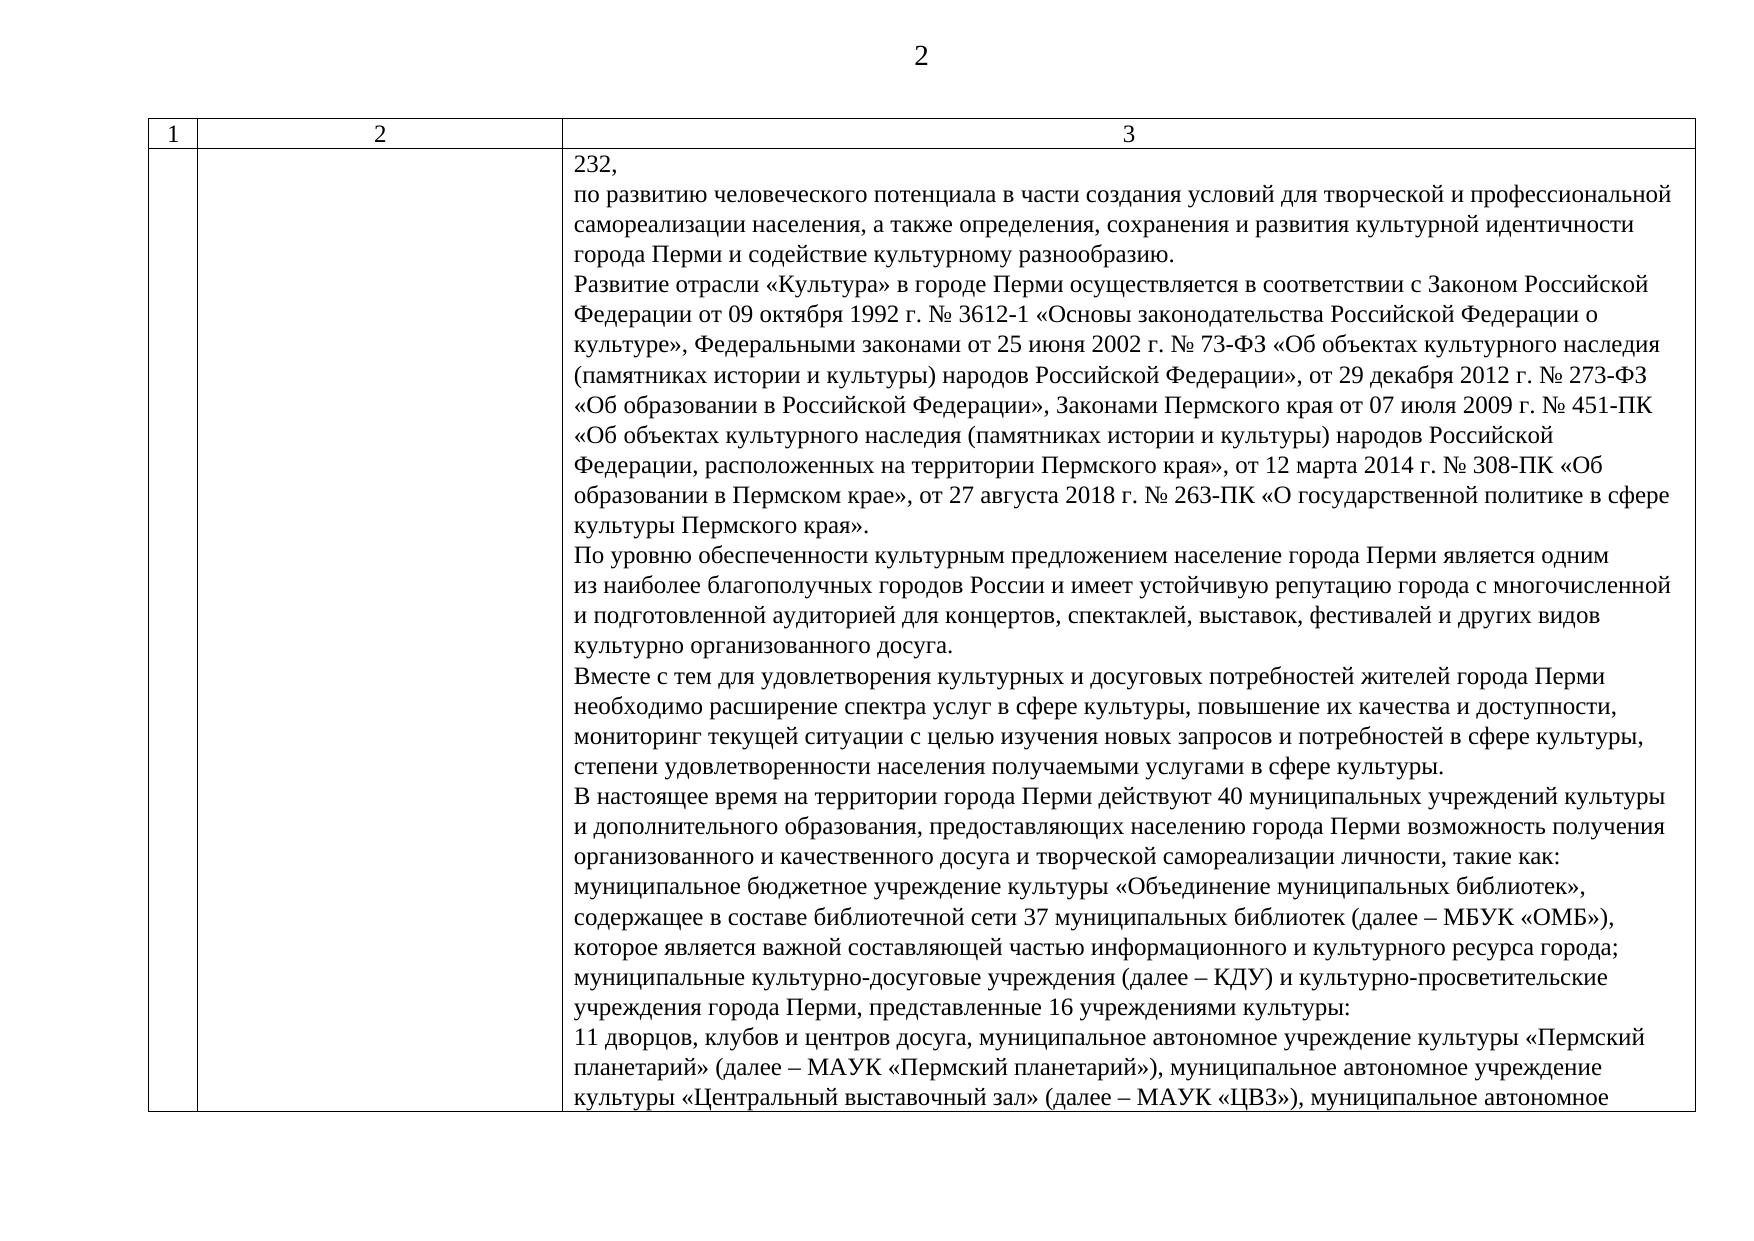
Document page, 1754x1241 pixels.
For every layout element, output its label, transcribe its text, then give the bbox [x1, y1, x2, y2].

table_cell 5 [149, 149, 197, 1111]
table_header 2 [198, 119, 562, 148]
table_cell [563, 149, 1695, 1111]
table_header 1 [149, 119, 197, 148]
table_header 3 [563, 119, 1695, 148]
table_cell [198, 149, 562, 1111]
